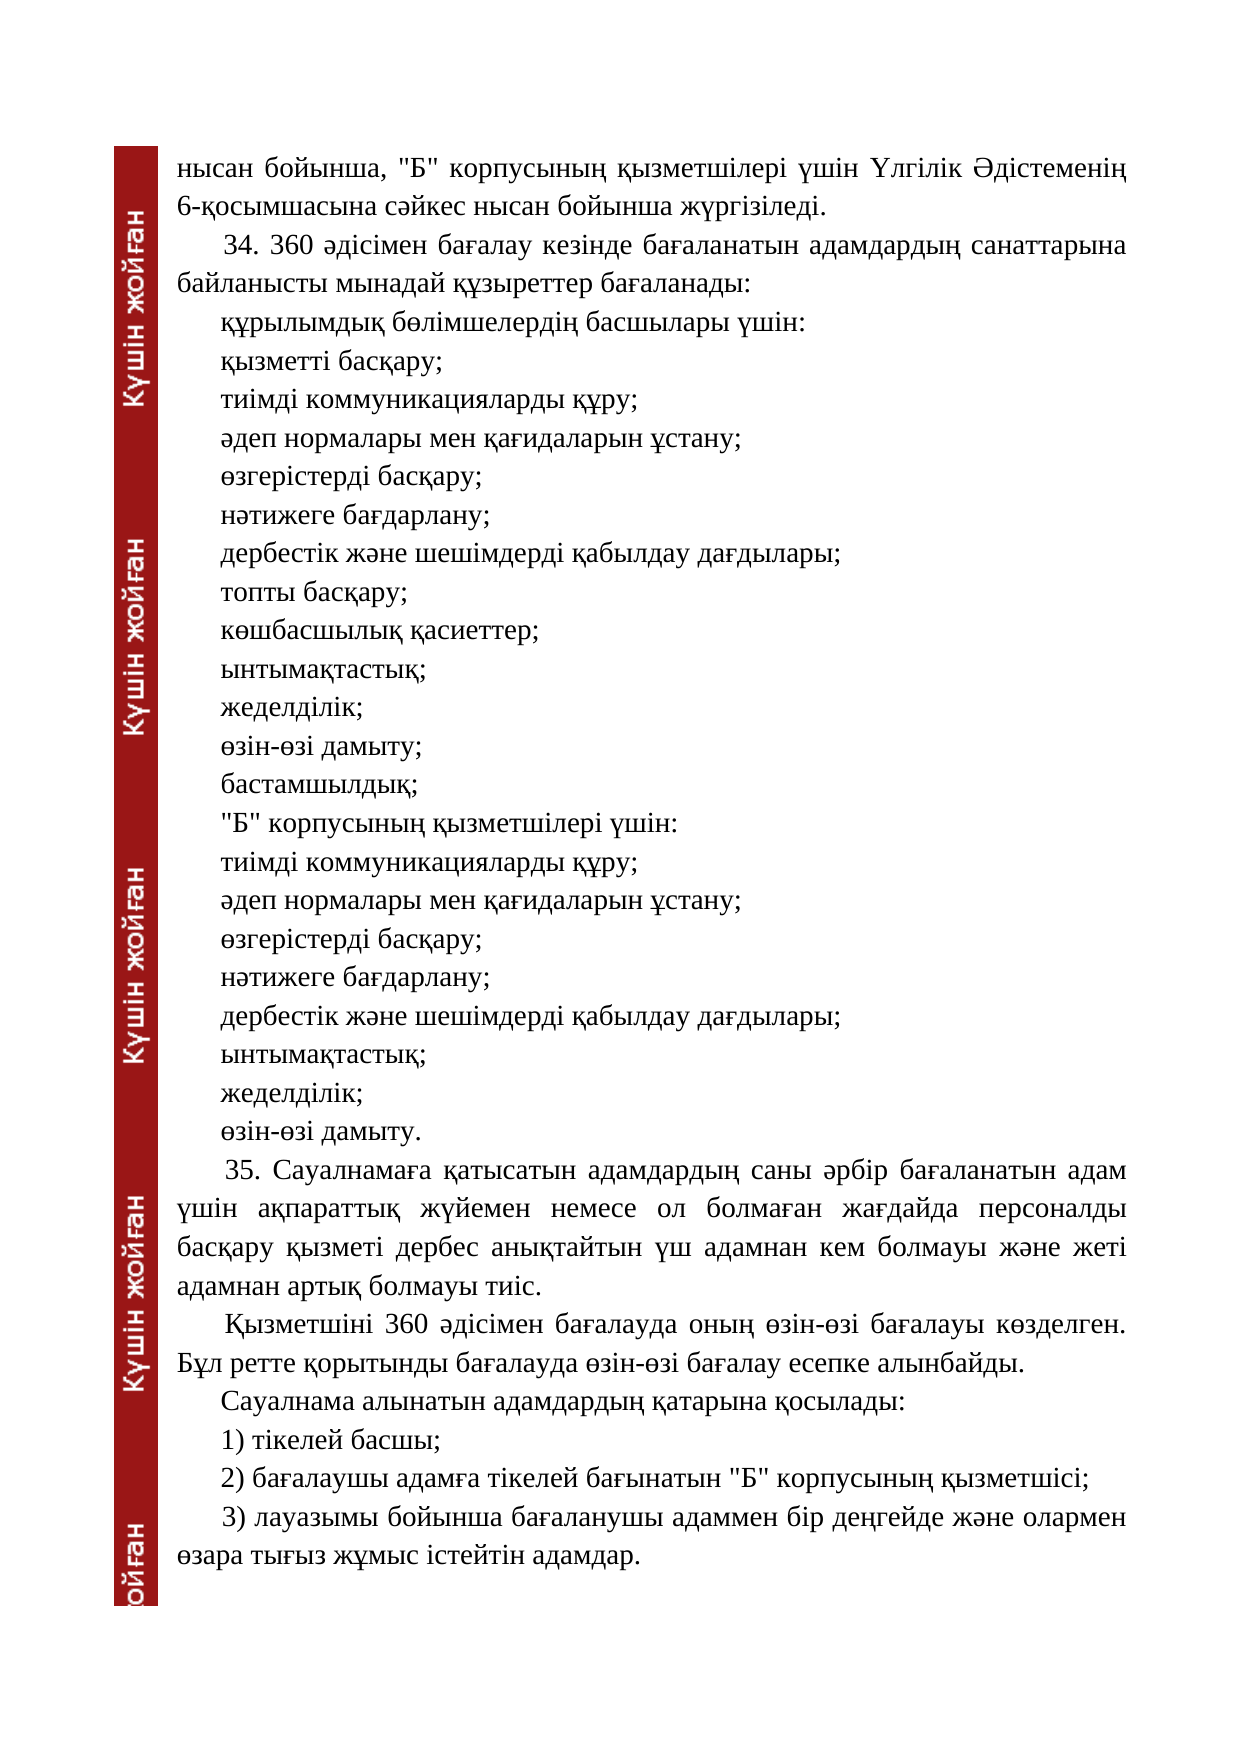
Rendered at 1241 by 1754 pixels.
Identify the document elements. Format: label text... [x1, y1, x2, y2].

picture [114, 376, 158, 381]
text әдеп нормалары мен қағидаларын ұстану; [112, 420, 1128, 453]
text көшбасшылық қасиеттер; [112, 612, 1128, 646]
text ынтымақтастық; [112, 651, 1128, 684]
text дербестік және шешімдерді қабылдау дағдылары; [112, 998, 1128, 1031]
picture [114, 762, 158, 767]
text Қызметшіні 360 әдісімен бағалауда оның өзін-өзі бағалауы көзделген. Бұл ретте қорытынды бағалауда өзін-өзі бағалау есепке алынбайды. [112, 1306, 1128, 1378]
text "Б" корпусының қызметшілері үшін: [112, 805, 1128, 839]
picture [114, 839, 158, 844]
picture [114, 1494, 158, 1499]
text қызметті басқару; [112, 343, 1128, 376]
picture [114, 415, 158, 420]
picture [114, 492, 158, 497]
picture [114, 1571, 158, 1606]
picture [114, 146, 158, 150]
picture [114, 1070, 158, 1075]
picture [114, 1417, 158, 1422]
text ынтымақтастық; [112, 1036, 1128, 1070]
picture [114, 299, 158, 304]
picture [114, 916, 158, 921]
text 35. Сауалнамаға қатысатын адамдардың саны әрбір бағаланатын адам үшін ақпараттық жүйемен немесе ол болмаған жағдайда персоналды басқару қызметі дербес анықтайтын үш адамнан кем болмауы және жеті адамнан артық болмауы тиіс. [112, 1152, 1128, 1301]
text нәтижеге бағдарлану; [112, 497, 1128, 530]
text топты басқару; [112, 574, 1128, 607]
text өзін-өзі дамыту; [112, 728, 1128, 762]
picture [114, 1147, 158, 1152]
picture [114, 569, 158, 574]
text жеделділік; [112, 689, 1128, 723]
picture [114, 800, 158, 805]
text 34. 360 әдісімен бағалау кезінде бағаланатын адамдардың санаттарына байланысты мынадай құзыреттер бағаланады: [112, 227, 1128, 299]
text 1) тікелей басшы; [112, 1422, 1128, 1455]
text 3) лауазымы бойынша бағаланушы адаммен бір деңгейде және олармен өзара тығыз жұмыс істейтін адамдар. [112, 1499, 1128, 1571]
picture [114, 993, 158, 998]
text нәтижеге бағдарлану; [112, 959, 1128, 993]
picture [114, 453, 158, 458]
picture [114, 222, 158, 227]
text тиімді коммуникацияларды құру; [112, 844, 1128, 877]
picture [114, 1455, 158, 1460]
text жеделділік; [112, 1075, 1128, 1108]
text Сауалнама алынатын адамдардың қатарына қосылады: [112, 1383, 1128, 1417]
picture [114, 723, 158, 728]
picture [114, 877, 158, 882]
text әдеп нормалары мен қағидаларын ұстану; [112, 882, 1128, 916]
picture [114, 530, 158, 535]
picture [114, 607, 158, 612]
picture [114, 1108, 158, 1113]
text өзгерістерді басқару; [112, 921, 1128, 954]
text дербестік және шешімдерді қабылдау дағдылары; [112, 535, 1128, 569]
picture [114, 1378, 158, 1383]
picture [114, 646, 158, 651]
text өзгерістерді басқару; [112, 458, 1128, 492]
picture [114, 1301, 158, 1306]
text өзін-өзі дамыту. [112, 1113, 1128, 1147]
text құрылымдық бөлімшелердің басшылары үшін: [112, 304, 1128, 338]
text 2) бағалаушы адамға тікелей бағынатын "Б" корпусының қызметшісі; [112, 1460, 1128, 1494]
picture [114, 684, 158, 689]
picture [114, 338, 158, 343]
picture [114, 954, 158, 959]
picture [114, 1031, 158, 1036]
text тиімді коммуникацияларды құру; [112, 381, 1128, 415]
text бастамшылдық; [112, 767, 1128, 800]
